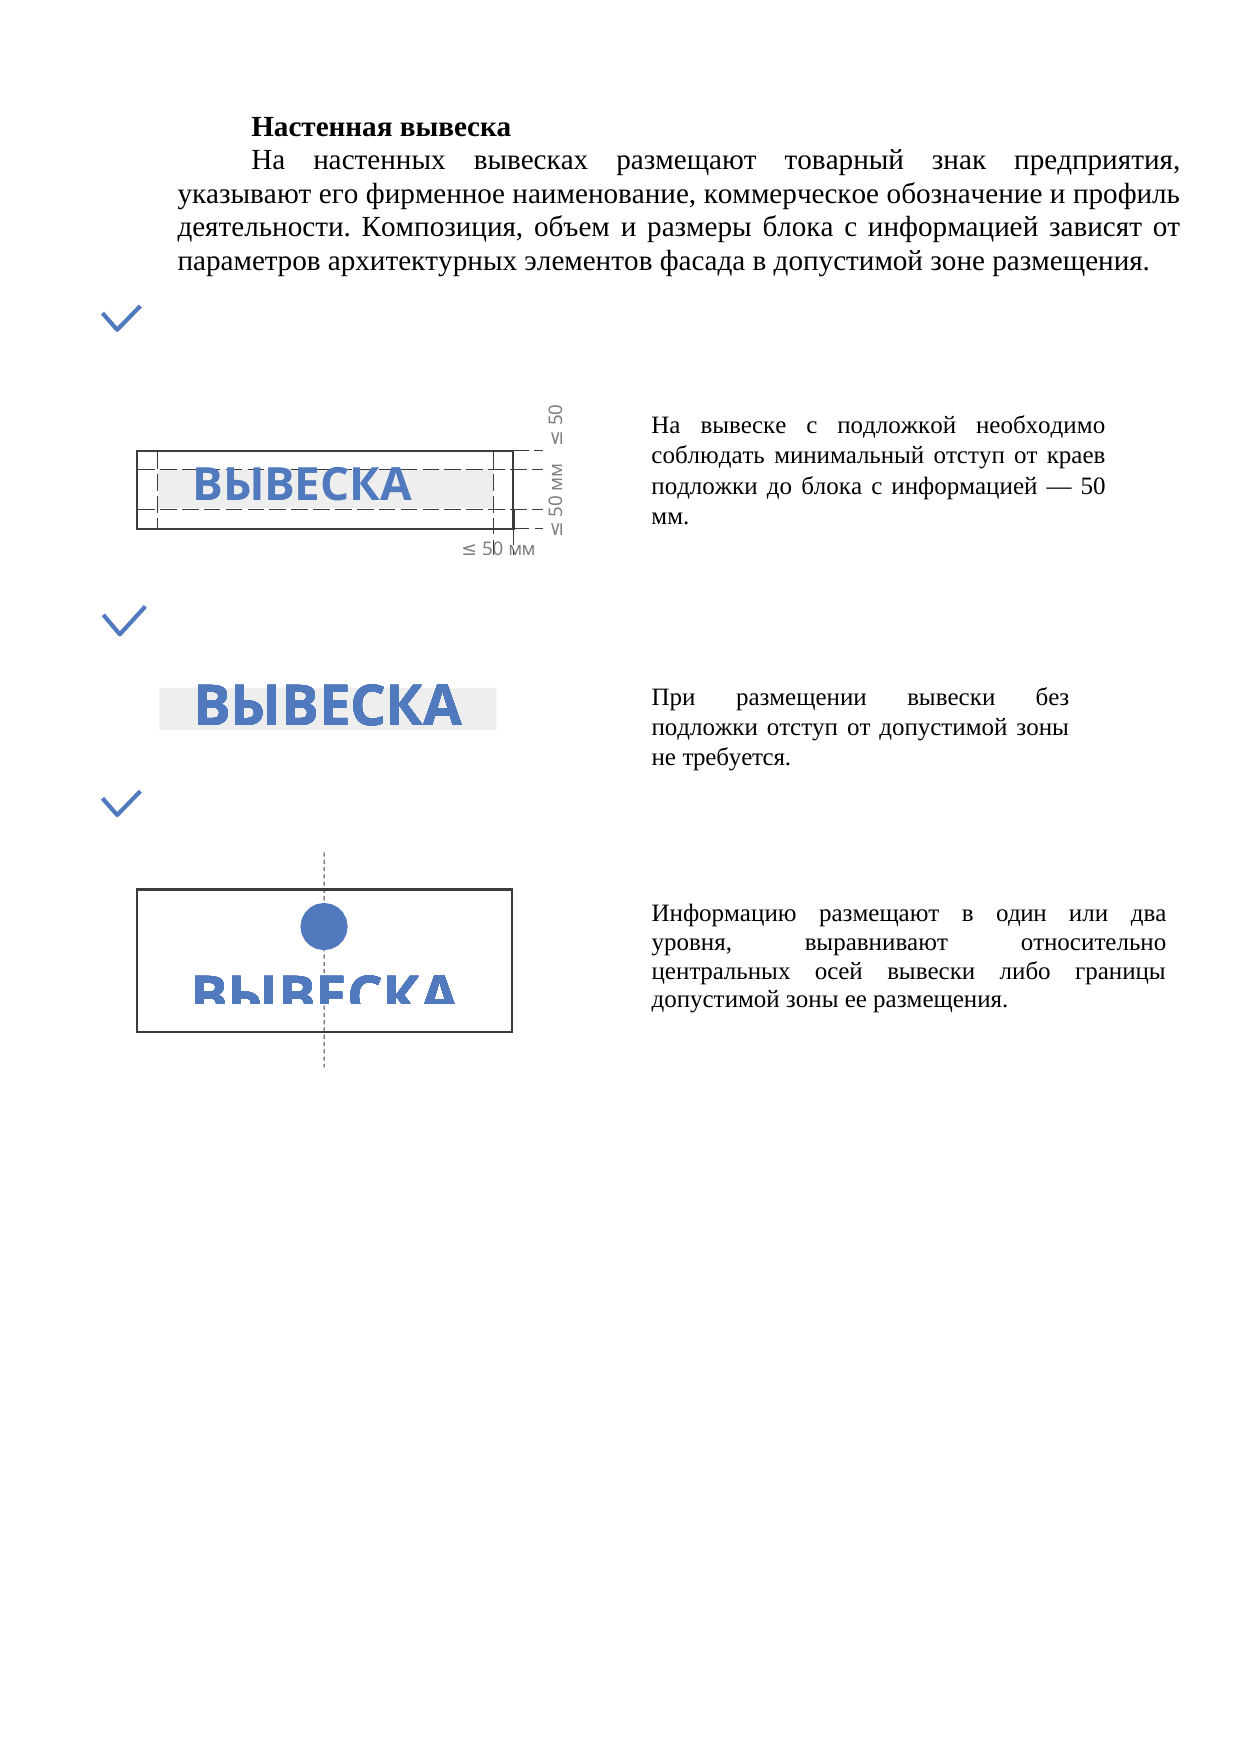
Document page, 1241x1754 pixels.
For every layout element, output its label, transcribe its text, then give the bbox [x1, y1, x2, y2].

text Настенная вывеска [177, 109, 1201, 142]
text ≤ 50 мм [0, 535, 536, 560]
text На настенных вывесках размещают товарный знак предприятия, указывают его фирменное наименование, коммерческое обозначение и профиль деятельности. Композиция, объем и размеры блока с информацией зависят от параметров архитектурных элементов фасада в допустимой зоне размещения. [177, 142, 1181, 277]
text На вывеске с подложкой необходимо соблюдать минимальный отступ от краев подложки до блока с информацией — 50 мм. [651, 411, 1106, 529]
text Информацию размещают в один или два уровня, выравнивают относительно центральных осей вывески либо границы допустимой зоны ее размещения. [651, 898, 1166, 1013]
text При размещении вывески без подложки отступ от допустимой зоны не требуется. [651, 682, 1069, 771]
